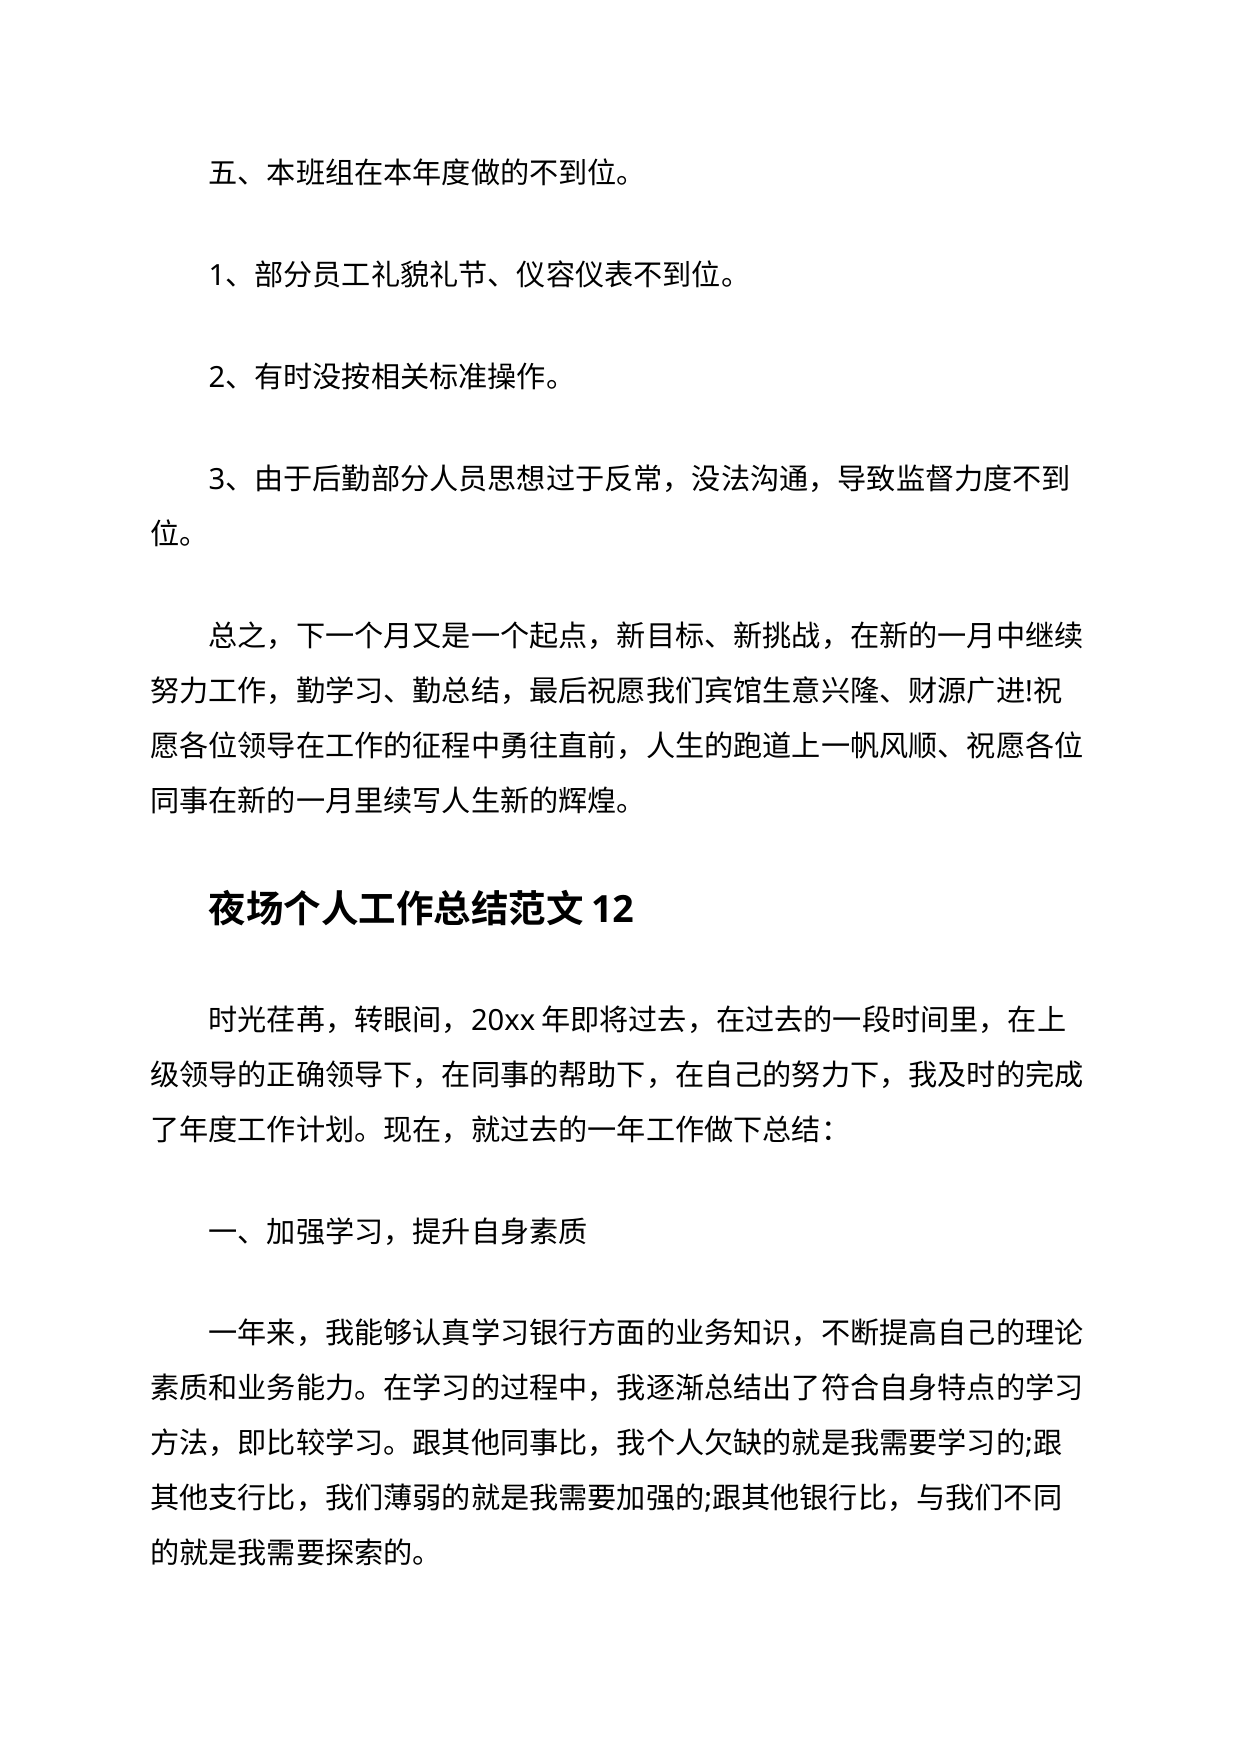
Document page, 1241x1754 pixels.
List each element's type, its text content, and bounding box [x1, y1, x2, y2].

text 一、加强学习，提升自身素质 [150, 1208, 1090, 1251]
text 一年来，我能够认真学习银行方面的业务知识，不断提高自己的理论素质和业务能力。在学习的过程中，我逐渐总结出了符合自身特点的学习方法，即比较学习。跟其他同事比，我个人欠缺的就是我需要学习的;跟其他支行比，我们薄弱的就是我需要加强的;跟其他银行比，与我们不同的就是我需要探索的。 [150, 1310, 1090, 1572]
text 夜场个人工作总结范文12 [150, 879, 1090, 933]
text 2、有时没按相关标准操作。 [150, 354, 1090, 396]
text 时光荏苒，转眼间，20xx年即将过去，在过去的一段时间里，在上级领导的正确领导下，在同事的帮助下，在自己的努力下，我及时的完成了年度工作计划。现在，就过去的一年工作做下总结： [150, 997, 1090, 1149]
text 总之，下一个月又是一个起点，新目标、新挑战，在新的一月中继续努力工作，勤学习、勤总结，最后祝愿我们宾馆生意兴隆、财源广进!祝愿各位领导在工作的征程中勇往直前，人生的跑道上一帆风顺、祝愿各位同事在新的一月里续写人生新的辉煌。 [150, 612, 1090, 819]
text 1、部分员工礼貌礼节、仪容仪表不到位。 [150, 252, 1090, 294]
text 3、由于后勤部分人员思想过于反常，没法沟通，导致监督力度不到位。 [150, 456, 1090, 553]
text 五、本班组在本年度做的不到位。 [150, 150, 1090, 192]
